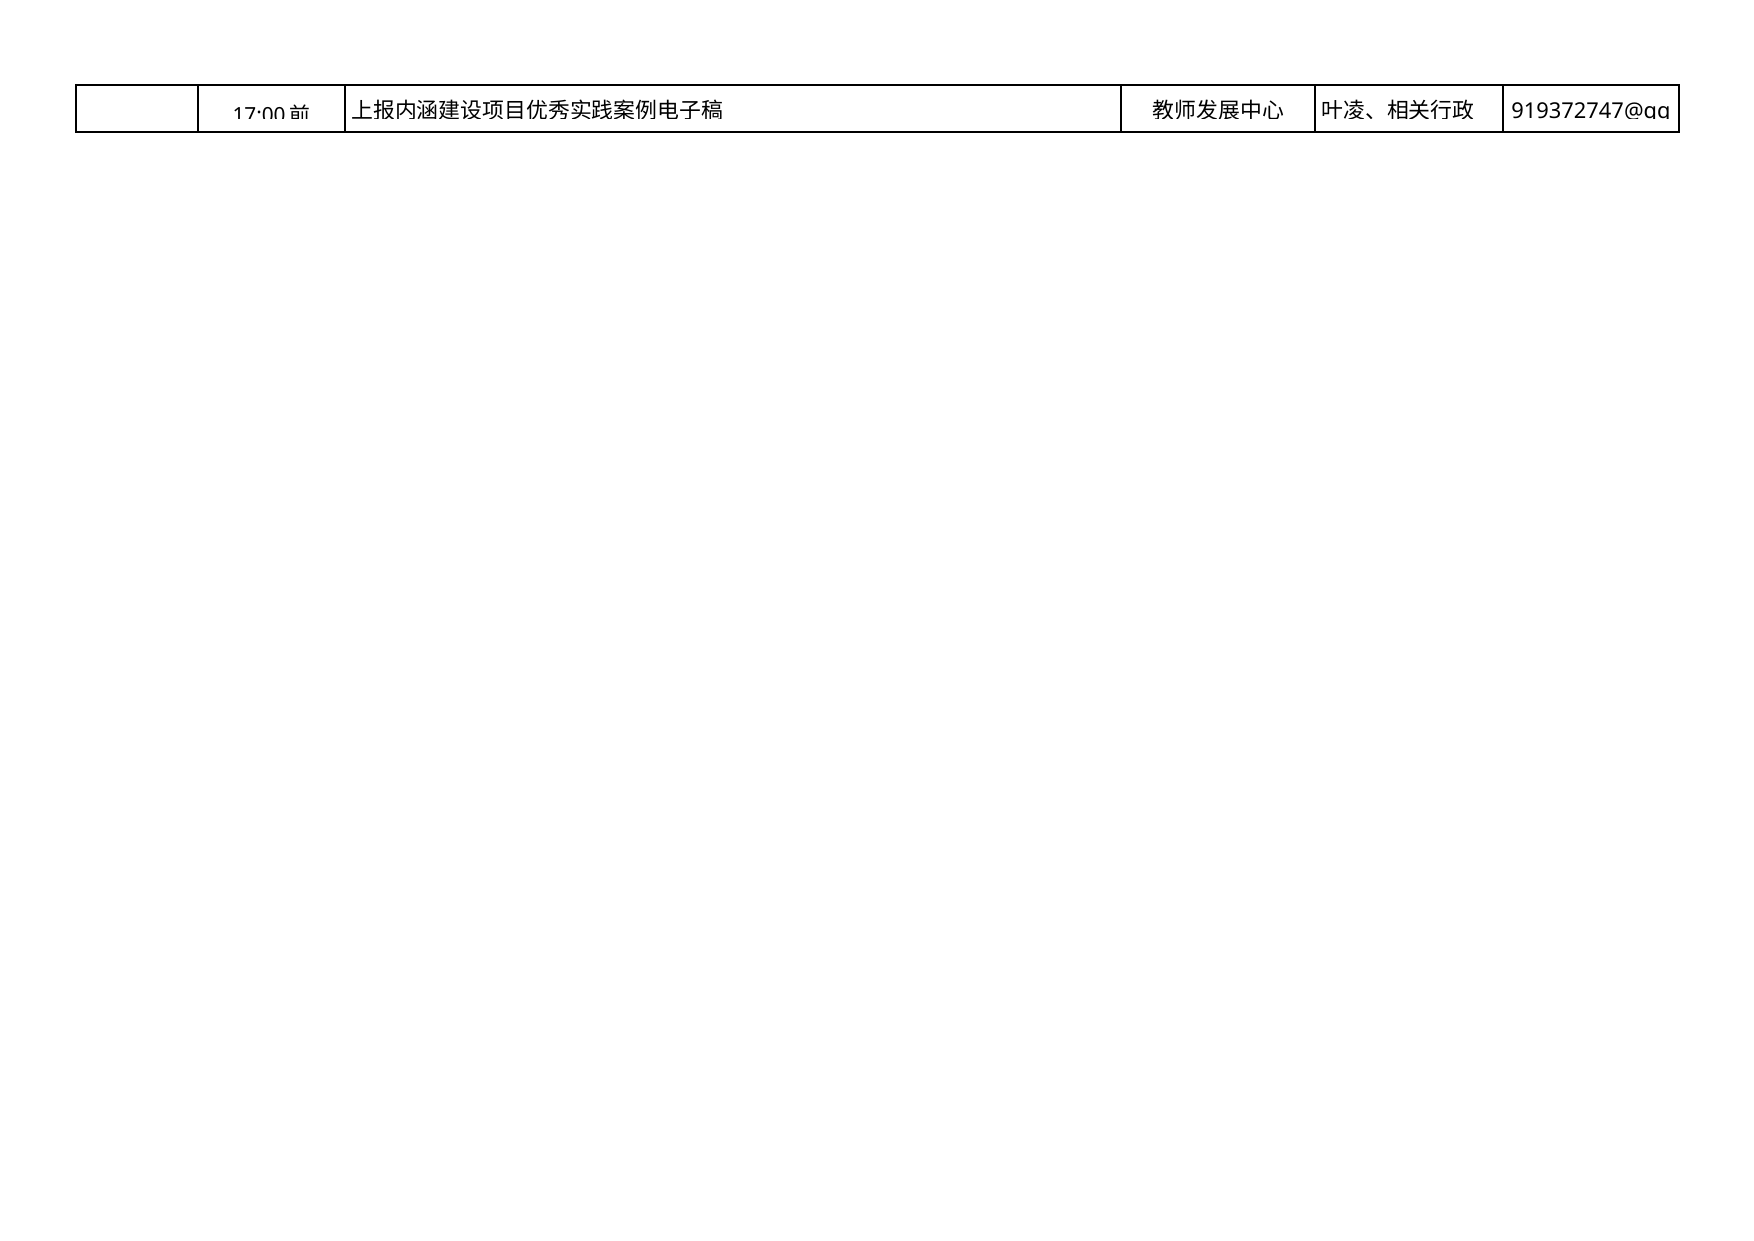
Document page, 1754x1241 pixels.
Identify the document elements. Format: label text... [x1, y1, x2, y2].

table_cell 17:00前 [199, 86, 344, 131]
table_cell 叶凌、相关行政 [1316, 86, 1502, 131]
table_cell 919372747@qq.com OQ.COM [1504, 86, 1678, 131]
table_cell 教师发展中心 [1122, 86, 1314, 131]
table_cell 上报内涵建设项目优秀实践案例电子稿 [346, 86, 1120, 131]
